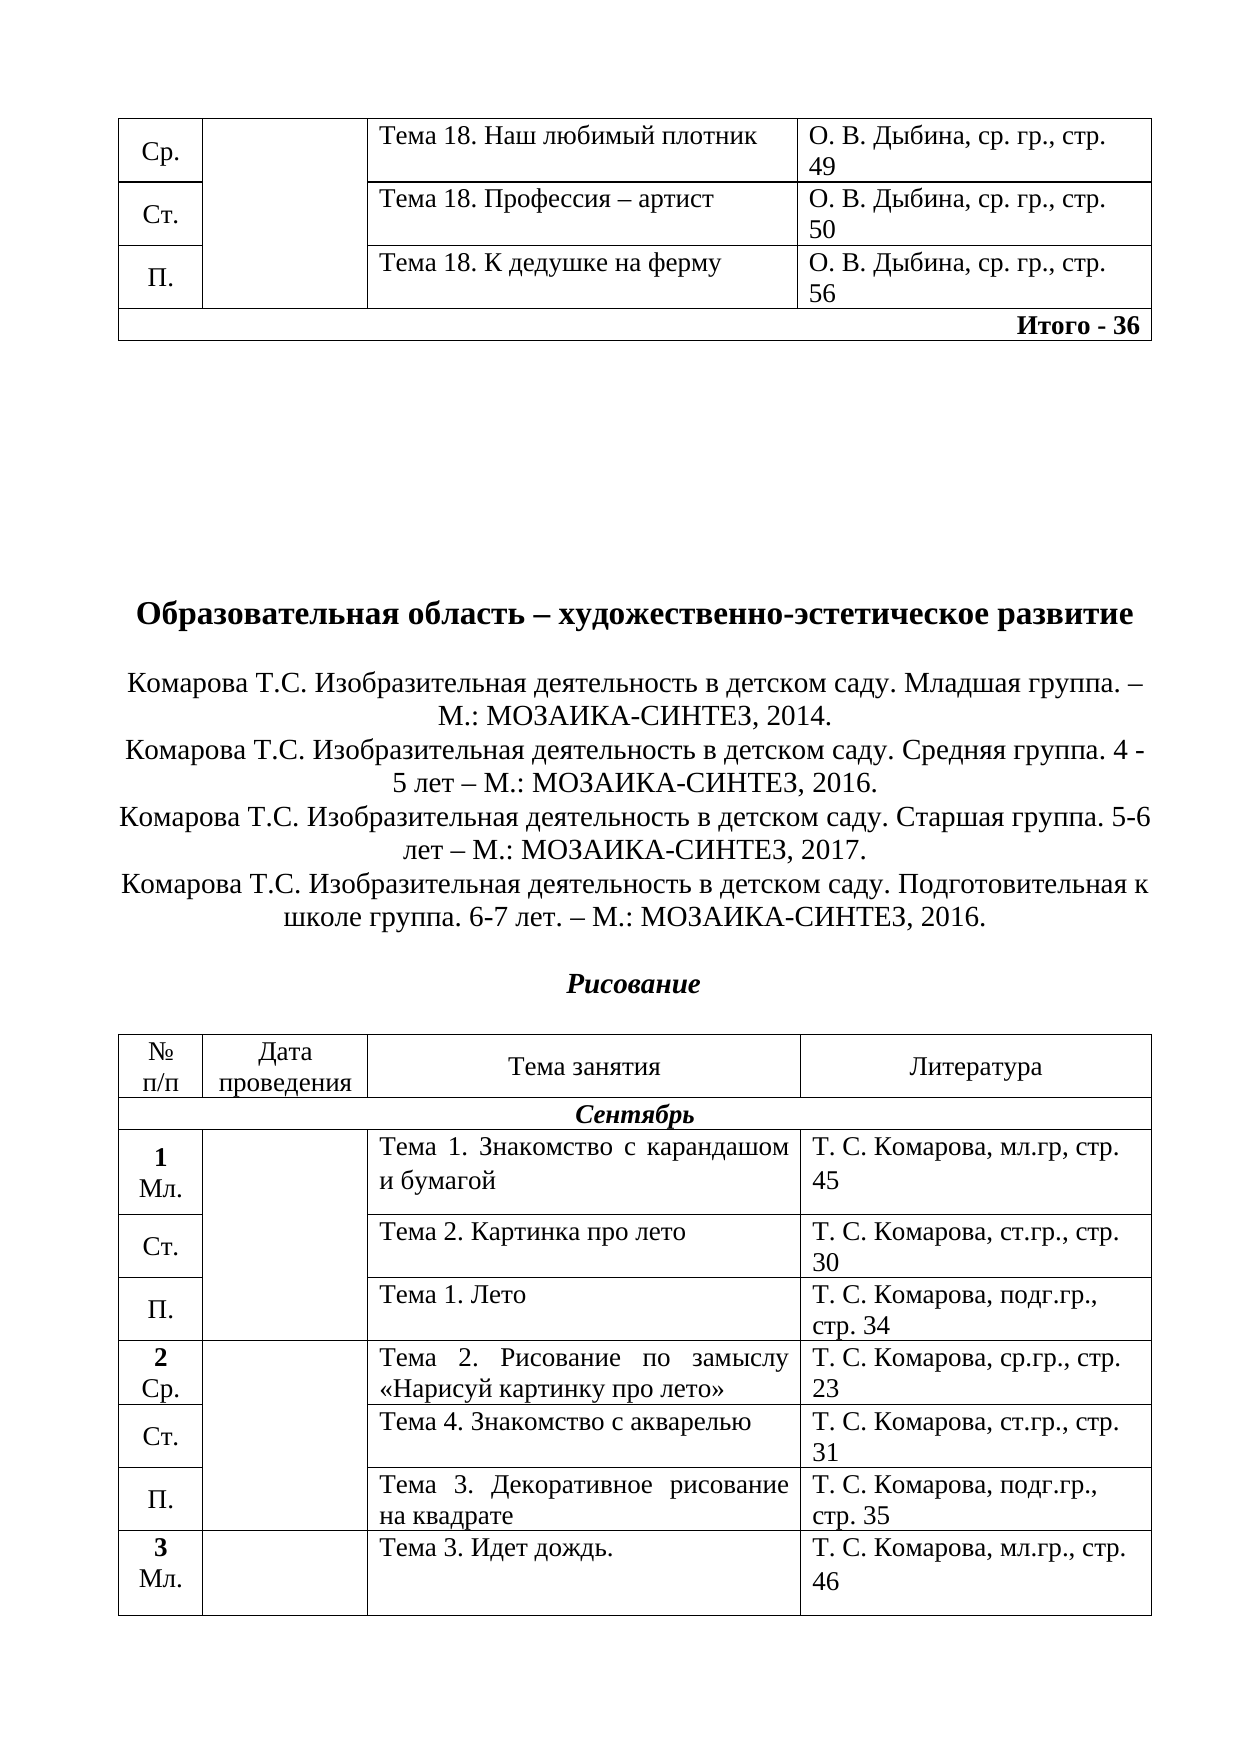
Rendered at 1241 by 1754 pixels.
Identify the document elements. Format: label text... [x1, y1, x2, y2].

table_cell Ср. [119, 119, 202, 181]
table_cell Тема 18. Наш любимый плотник [368, 119, 797, 181]
table_cell Итого - 36 [119, 309, 1151, 340]
table_cell Тема 1. Знакомство с карандашом и бумагой [368, 1130, 800, 1214]
table_cell Т. С. Комарова, подг.гр., стр. 34 [801, 1278, 1151, 1340]
table_cell Т. С. Комарова, подг.гр., стр. 35 [801, 1468, 1151, 1530]
table_cell Т. С. Комарова, ст.гр., стр. 30 [801, 1215, 1151, 1277]
table_cell О. В. Дыбина, ср. гр., стр. 50 [798, 183, 1151, 245]
table_cell О. В. Дыбина, ср. гр., стр. 49 [798, 119, 1151, 181]
table_cell Тема 2. Картинка про лето [368, 1215, 800, 1277]
table_cell 1 Мл. [119, 1130, 202, 1214]
text Комарова Т.С. Изобразительная деятельность в детском саду. Младшая группа. – М.: МОЗАИКА-СИНТЕЗ, 2014. [118, 665, 1152, 732]
table_cell 2 Ср. [119, 1341, 202, 1404]
table_cell [203, 1531, 367, 1615]
table_cell Ст. [119, 1405, 202, 1467]
table_cell Тема 3. Идет дождь. [368, 1531, 800, 1615]
table_cell Тема 3. Декоративное рисование на квадрате [368, 1468, 800, 1530]
table_header Дата проведения [203, 1035, 367, 1097]
table_cell [203, 1130, 367, 1340]
table_header Литература [801, 1035, 1151, 1097]
table_cell Тема 18. Профессия – артист [368, 183, 797, 245]
table_cell Тема 18. К дедушке на ферму [368, 246, 797, 308]
table_cell П. [119, 1278, 202, 1340]
text Рисование [118, 967, 1152, 1000]
table_cell Ст. [119, 183, 202, 245]
table_cell 3 Мл. [119, 1531, 202, 1615]
text Образовательная область – художественно-эстетическое развитие [118, 593, 1152, 631]
text Комарова Т.С. Изобразительная деятельность в детском саду. Средняя группа. 4 -5 лет – М.: МОЗАИКА-СИНТЕЗ, 2016. [118, 732, 1152, 799]
table_cell П. [119, 246, 202, 308]
table_cell Т. С. Комарова, ст.гр., стр. 31 [801, 1405, 1151, 1467]
table_cell Т. С. Комарова, мл.гр, стр. 45 [801, 1130, 1151, 1214]
table_cell [203, 1341, 367, 1530]
table_cell Сентябрь [119, 1098, 1151, 1129]
table_cell Тема 1. Лето [368, 1278, 800, 1340]
table_cell Тема 4. Знакомство с акварелью [368, 1405, 800, 1467]
table_cell Т. С. Комарова, ср.гр., стр. 23 [801, 1341, 1151, 1404]
table_cell Тема 2. Рисование по замыслу «Нарисуй картинку про лето» [368, 1341, 800, 1404]
table_header Тема занятия [368, 1035, 800, 1097]
text Комарова Т.С. Изобразительная деятельность в детском саду. Старшая группа. 5-6 лет – М.: МОЗАИКА-СИНТЕЗ, 2017. [118, 799, 1152, 866]
text Комарова Т.С. Изобразительная деятельность в детском саду. Подготовительная к школе группа. 6-7 лет. – М.: МОЗАИКА-СИНТЕЗ, 2016. [118, 866, 1152, 933]
table_cell О. В. Дыбина, ср. гр., стр. 56 [798, 246, 1151, 308]
table_header № п/п [119, 1035, 202, 1097]
table_cell [203, 119, 367, 308]
table_cell Ст. [119, 1215, 202, 1277]
table_cell Т. С. Комарова, мл.гр., стр. 46 [801, 1531, 1151, 1615]
table_cell П. [119, 1468, 202, 1530]
